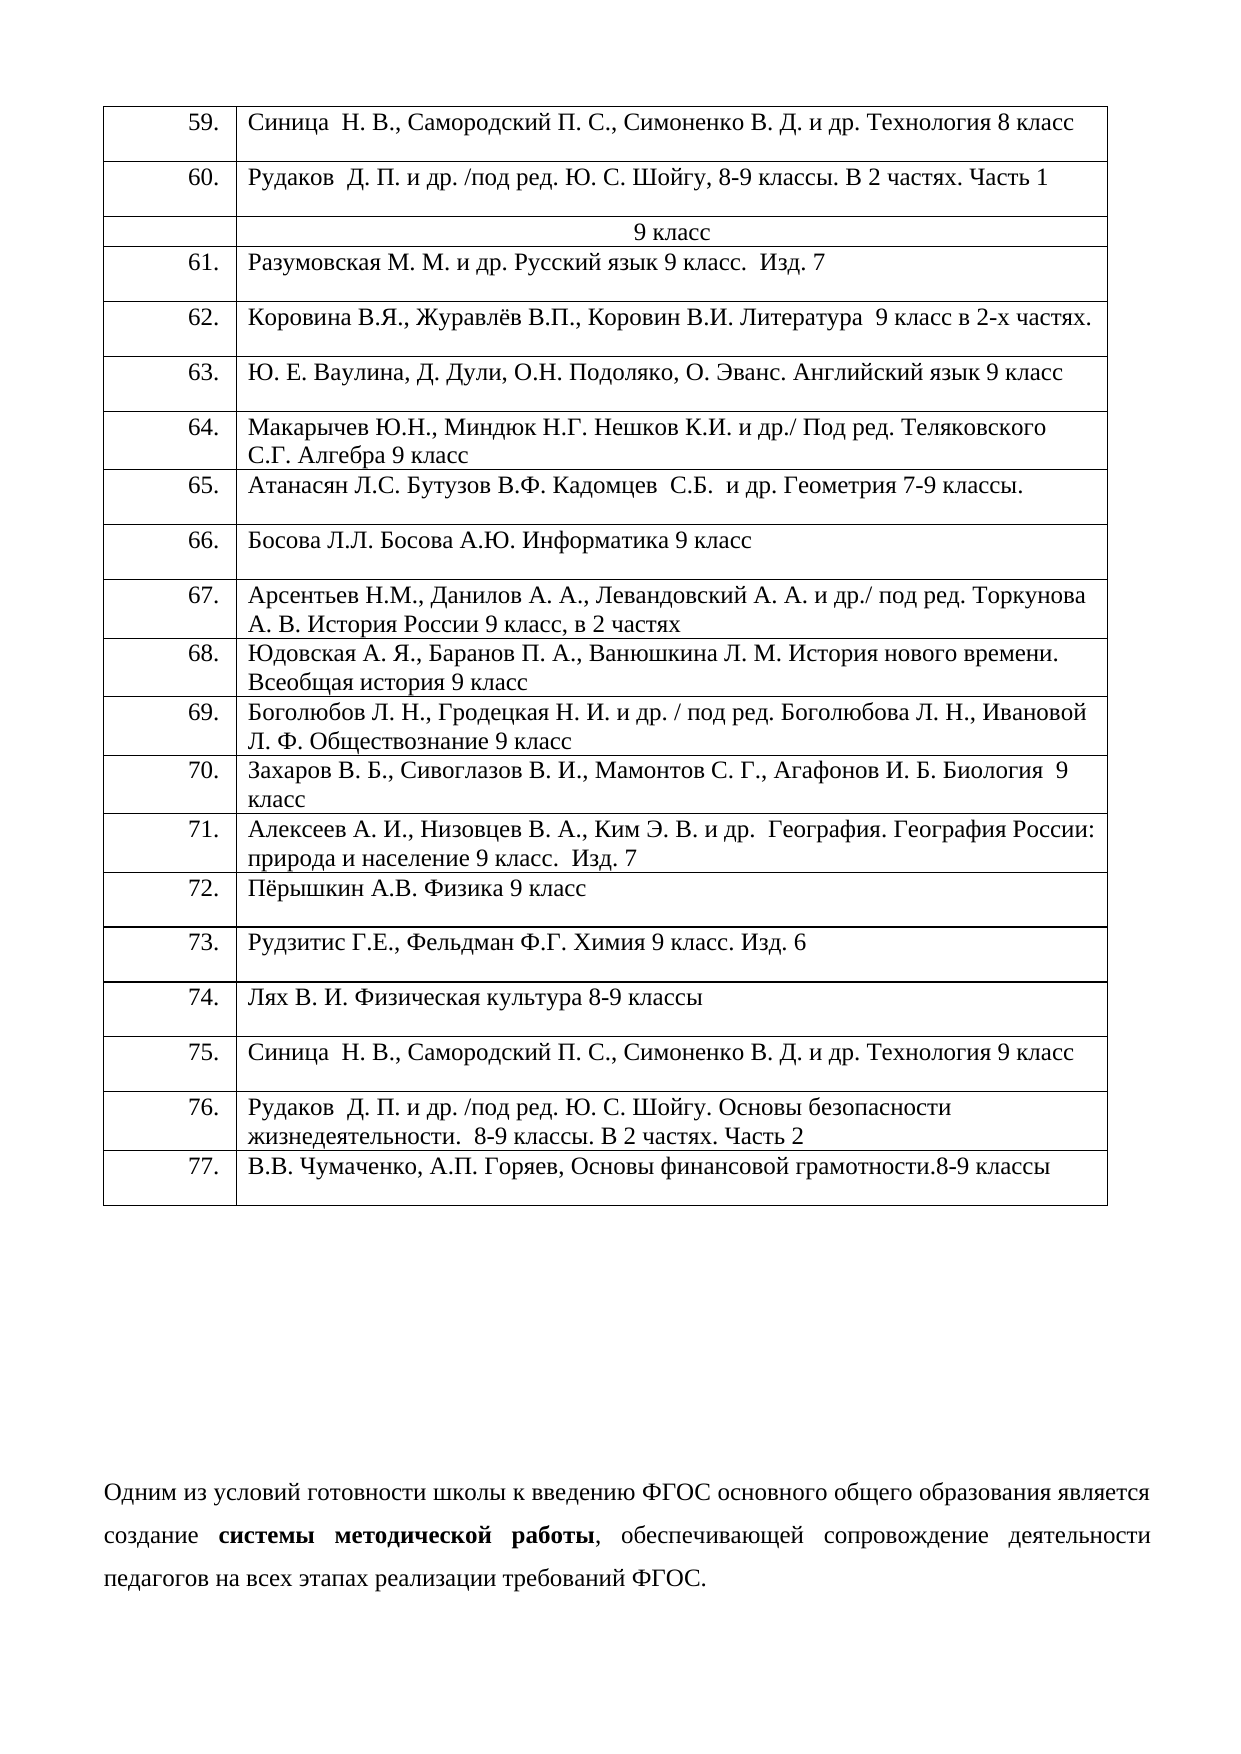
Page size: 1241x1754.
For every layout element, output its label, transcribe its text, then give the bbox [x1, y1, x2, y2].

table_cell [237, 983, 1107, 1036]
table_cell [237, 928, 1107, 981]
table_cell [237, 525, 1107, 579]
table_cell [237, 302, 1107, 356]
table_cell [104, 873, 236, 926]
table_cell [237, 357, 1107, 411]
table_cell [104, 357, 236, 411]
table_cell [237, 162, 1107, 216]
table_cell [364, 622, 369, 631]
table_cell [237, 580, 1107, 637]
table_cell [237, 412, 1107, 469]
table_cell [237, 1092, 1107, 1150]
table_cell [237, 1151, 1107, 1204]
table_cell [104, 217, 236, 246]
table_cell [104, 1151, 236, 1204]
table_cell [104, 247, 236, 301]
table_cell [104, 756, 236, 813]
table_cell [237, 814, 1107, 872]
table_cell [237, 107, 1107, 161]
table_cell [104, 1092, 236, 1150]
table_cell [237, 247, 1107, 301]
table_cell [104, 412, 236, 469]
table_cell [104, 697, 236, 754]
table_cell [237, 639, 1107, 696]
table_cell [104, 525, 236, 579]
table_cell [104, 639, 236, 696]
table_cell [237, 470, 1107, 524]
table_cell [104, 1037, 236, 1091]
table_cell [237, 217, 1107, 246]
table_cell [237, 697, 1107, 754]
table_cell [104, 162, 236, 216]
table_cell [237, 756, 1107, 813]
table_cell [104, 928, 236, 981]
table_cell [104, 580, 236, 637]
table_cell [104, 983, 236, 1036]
text Одним из условий готовности школы к введению ФГОС основного общего образования является создание системы методической работы, обеспечивающей сопровождение деятельности педагогов на всех этапах реализации требований ФГОС. [103, 1477, 1151, 1592]
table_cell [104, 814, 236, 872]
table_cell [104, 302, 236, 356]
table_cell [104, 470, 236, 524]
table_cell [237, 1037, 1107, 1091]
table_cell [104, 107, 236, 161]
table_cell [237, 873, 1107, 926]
